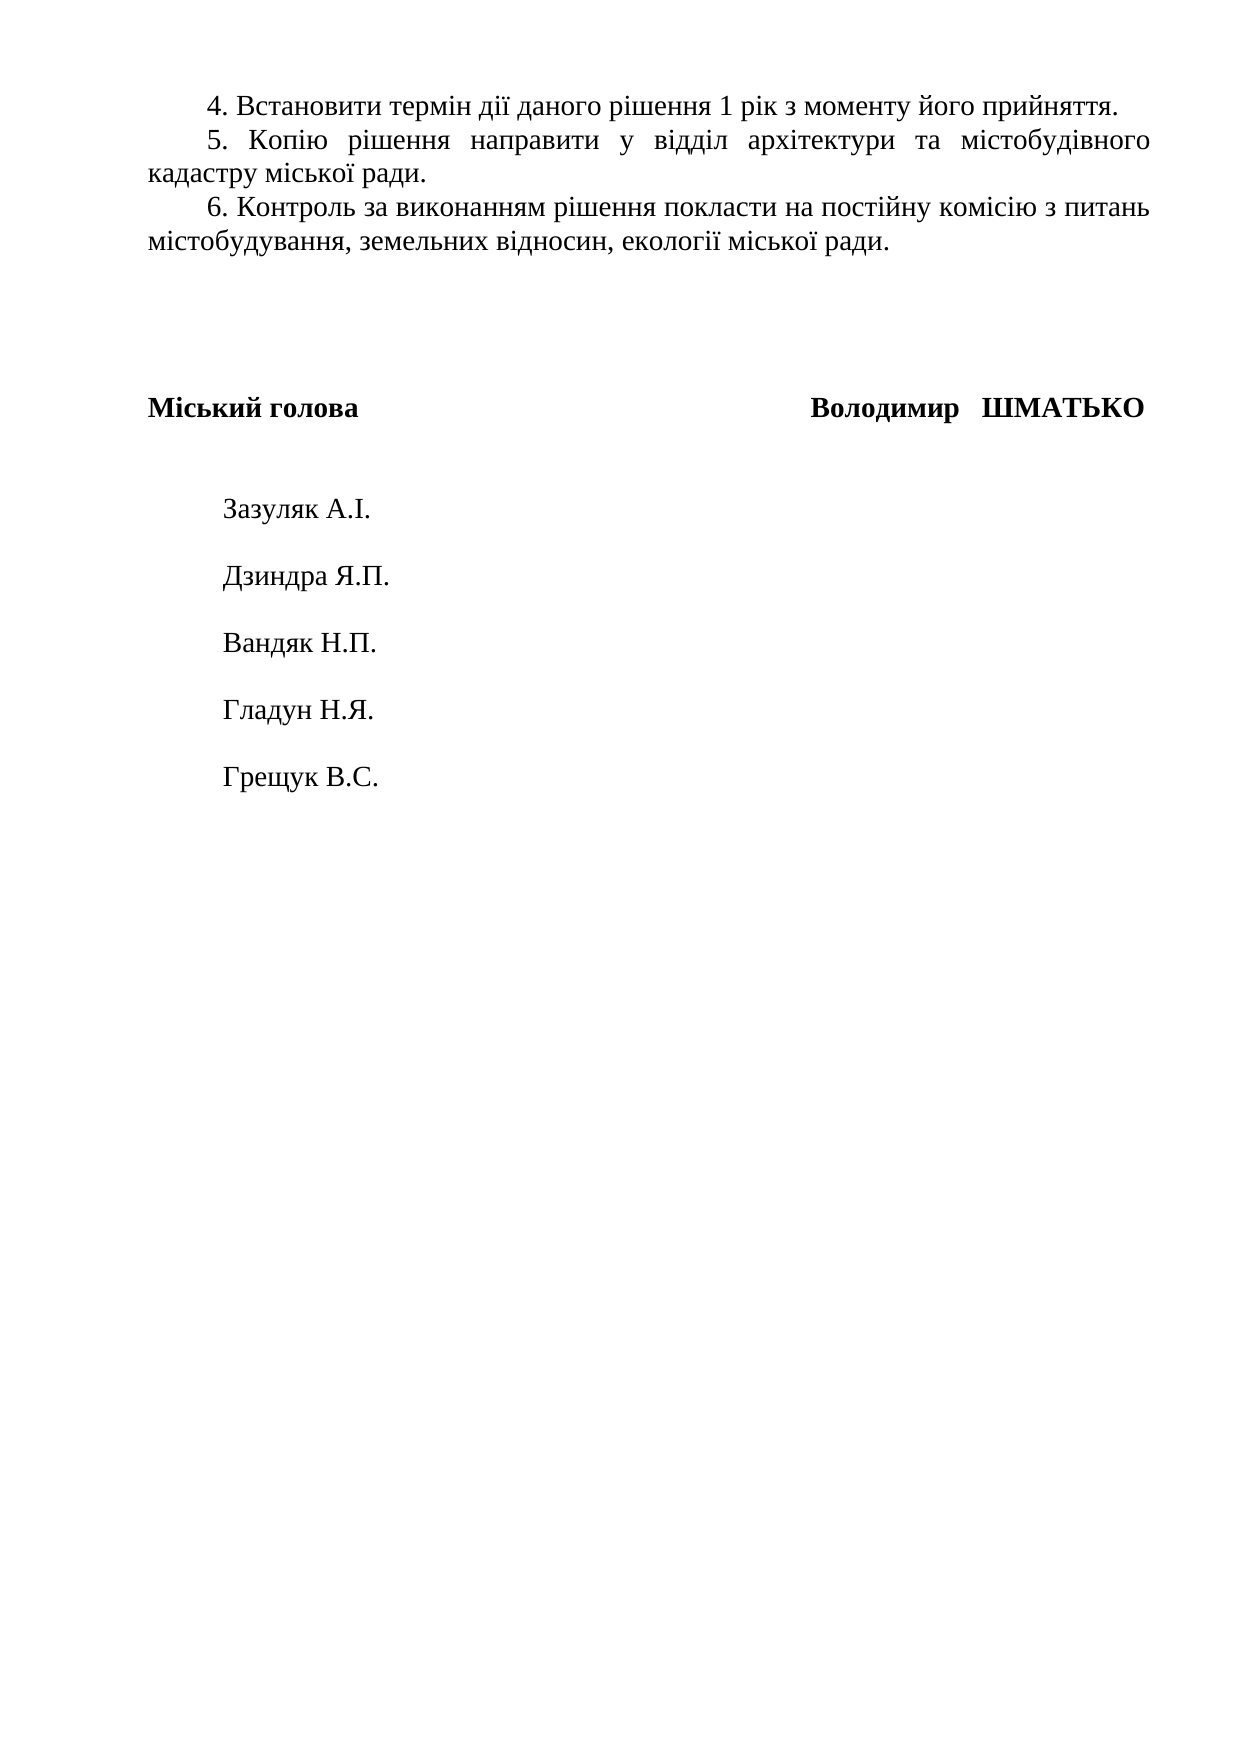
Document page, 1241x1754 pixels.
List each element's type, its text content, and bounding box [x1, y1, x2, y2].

text Гладун Н.Я. [223, 692, 1152, 726]
text 4. Встановити термін дії даного рішення 1 рік з моменту його прийняття. [148, 88, 1152, 122]
text 6. Контроль за виконанням рішення покласти на постійну комісію з питань містобудування, земельних відносин, екології міської ради. [148, 189, 1152, 256]
text Грещук В.С. [223, 759, 1152, 793]
text Вандяк Н.П. [223, 625, 1152, 659]
text 5. Копію рішення направити у відділ архітектури та містобудівного кадастру міської ради. [148, 122, 1152, 189]
text Дзиндра Я.П. [223, 558, 1152, 592]
text Зазуляк А.І. [223, 491, 1152, 524]
text Міський голова Володимир ШМАТЬКО [148, 390, 1152, 424]
